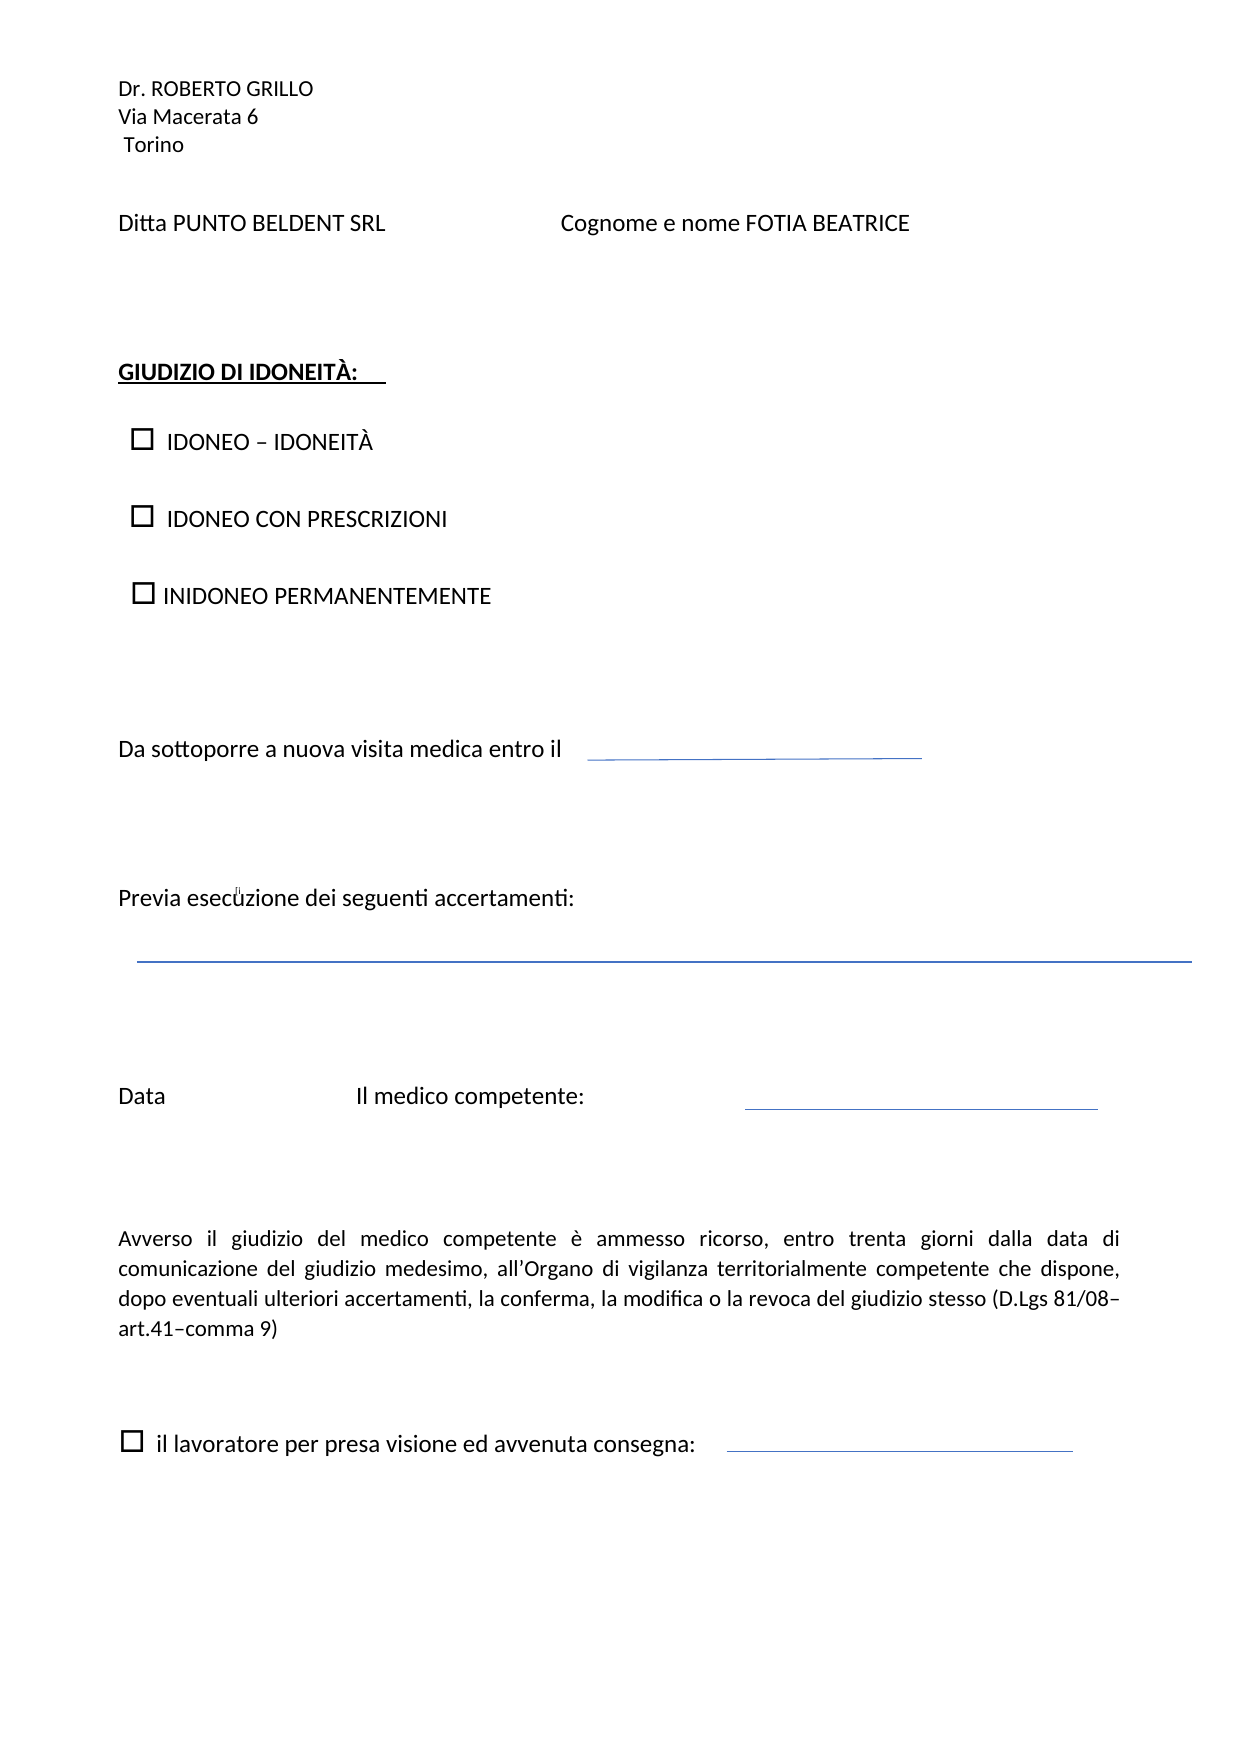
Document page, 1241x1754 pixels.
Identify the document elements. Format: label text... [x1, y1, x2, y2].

text GIUDIZIO DI IDONEITÀ: [118, 356, 1122, 387]
text Avverso il giudizio del medico competente è ammesso ricorso, entro trenta giorni dalla data di comunicazione del giudizio medesimo, all’Organo di vigilanza territorialmente competente che dispone, dopo eventuali ulteriori accertamenti, la conferma, la modifica o la revoca del giudizio stesso (D.Lgs 81/08–art.41–comma 9) [118, 1224, 1122, 1342]
text Ditta PUNTO BELDENT SRL Cognome e nome FOTIA BEATRICE [118, 207, 1122, 238]
text □ IDONEO CON PRESCRIZIONI [118, 483, 1122, 539]
text Data Il medico competente: [118, 1080, 1122, 1111]
text Da sottoporre a nuova visita medica entro il [118, 733, 1122, 764]
text □ IDONEO – IDONEITÀ [118, 406, 1122, 462]
text □ INIDONEO PERMANENTEMENTE [118, 560, 1122, 616]
text Previa esecuzione dei seguenti accertamenti: [118, 882, 1122, 913]
text □ il lavoratore per presa visione ed avvenuta consegna: [118, 1408, 1122, 1464]
